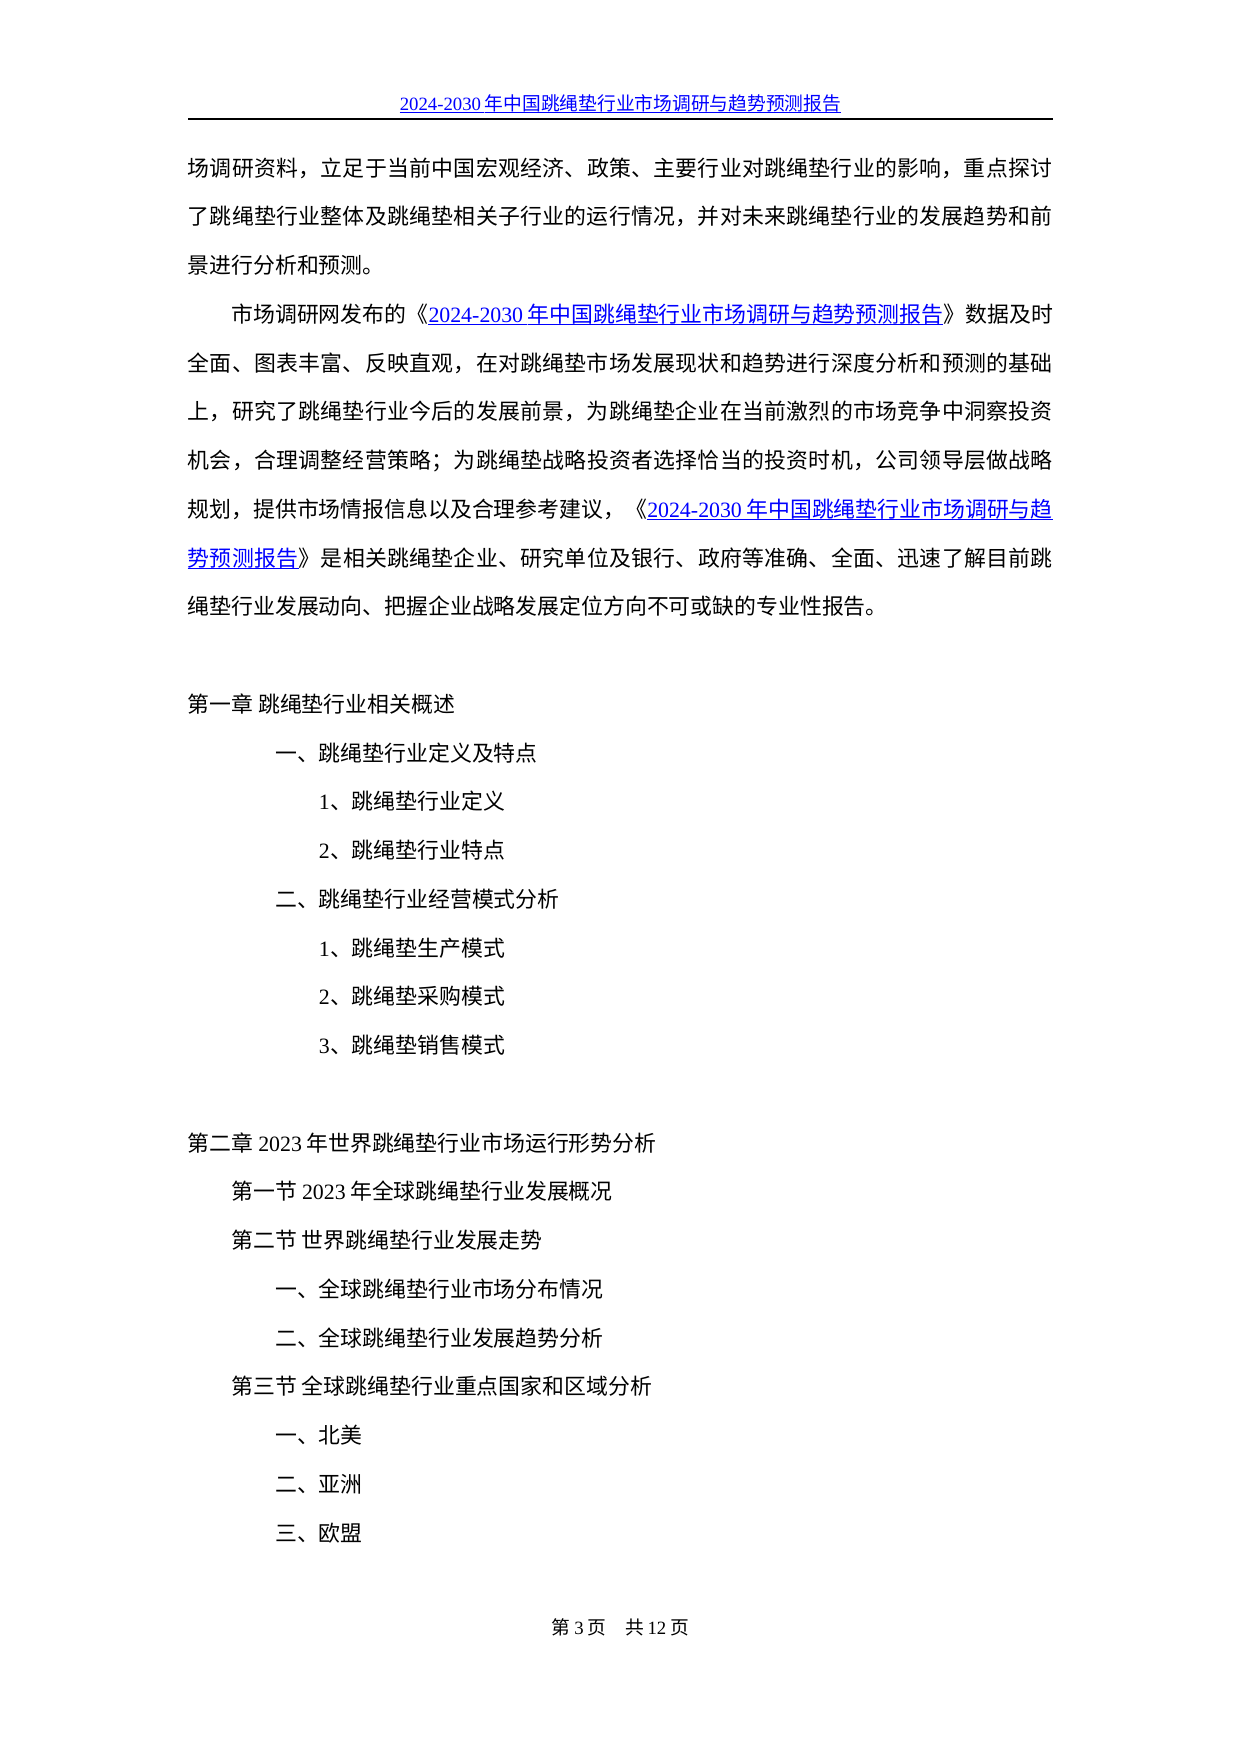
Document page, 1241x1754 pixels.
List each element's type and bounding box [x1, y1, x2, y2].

text [187, 150, 1053, 1548]
